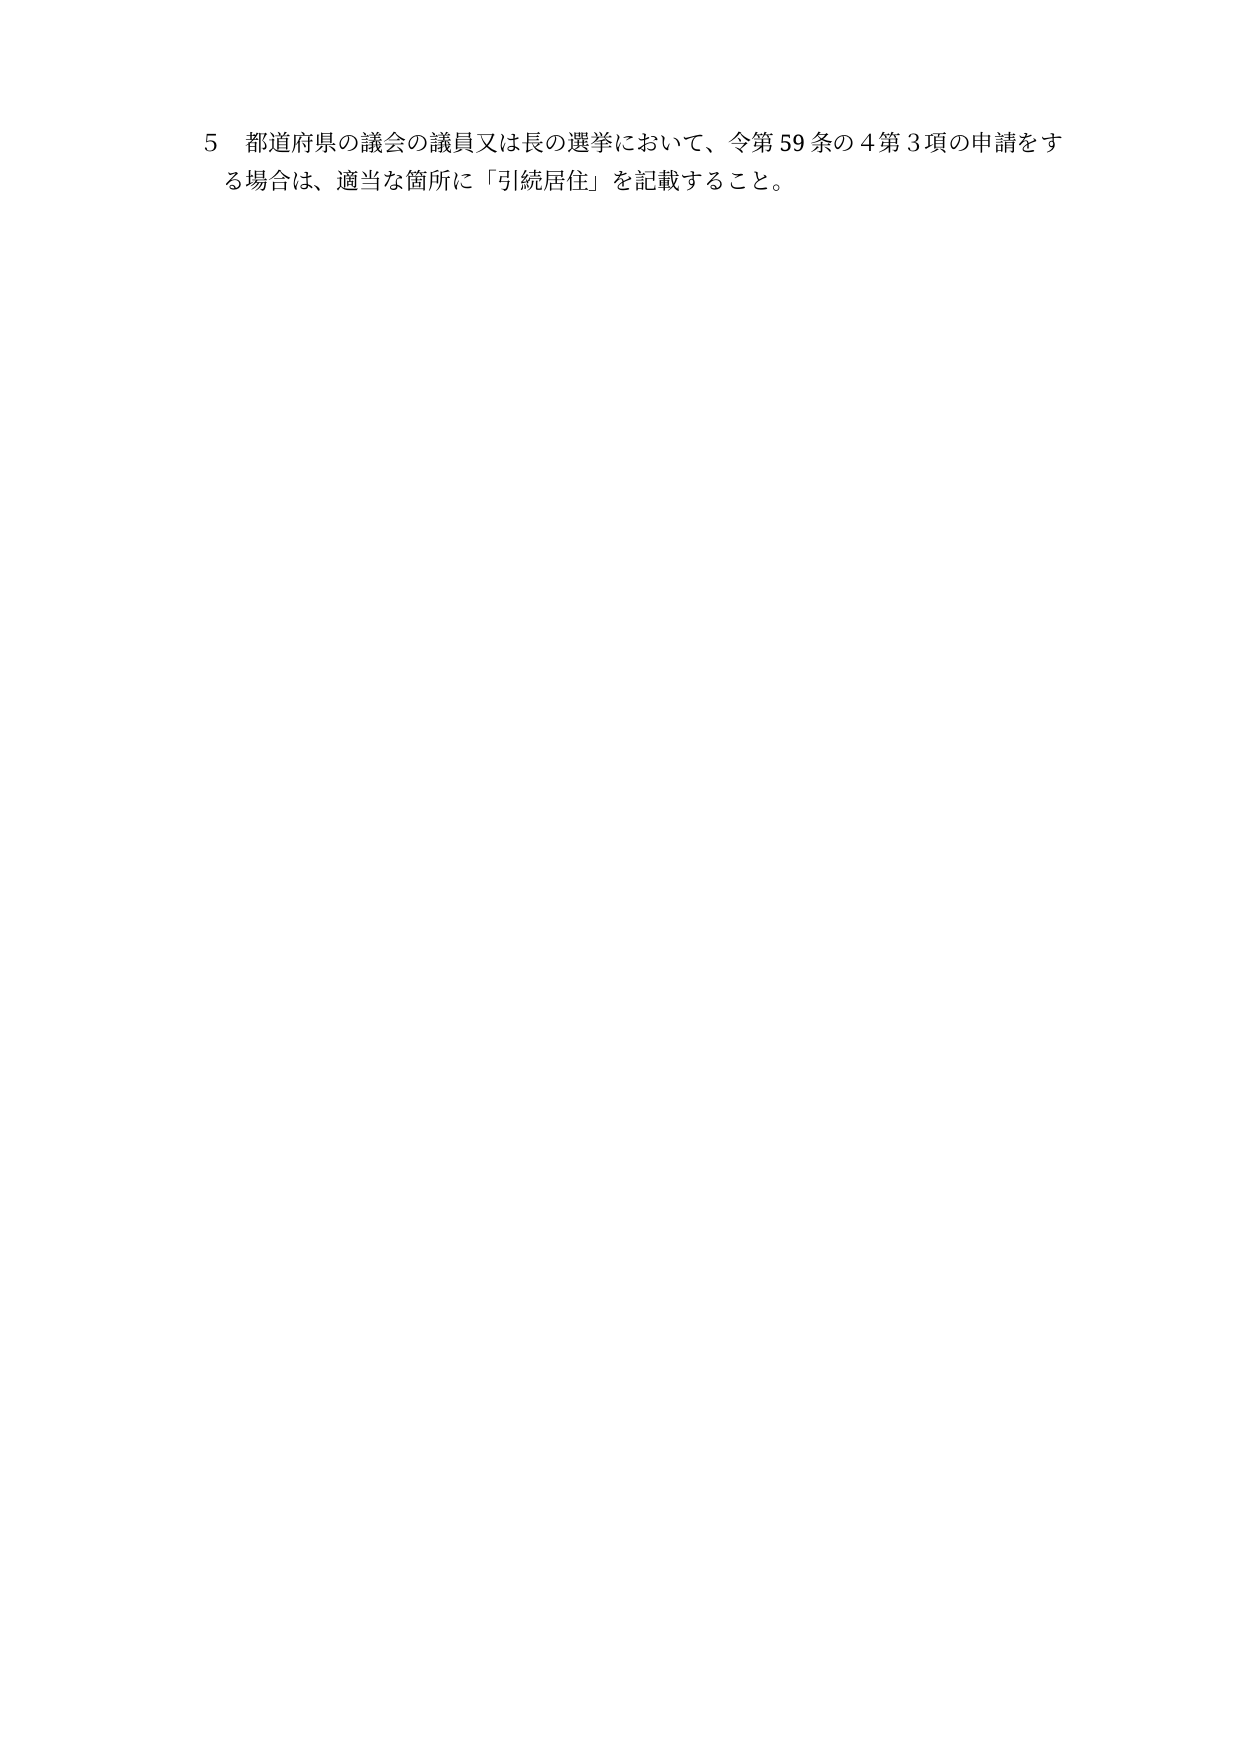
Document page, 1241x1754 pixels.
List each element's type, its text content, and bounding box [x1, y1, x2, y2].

text ５ 都道府県の議会の議員又は長の選挙において、令第59条の４第３項の申請をする場合は、適当な箇所に「引続居住」を記載すること。 [199, 123, 1063, 198]
